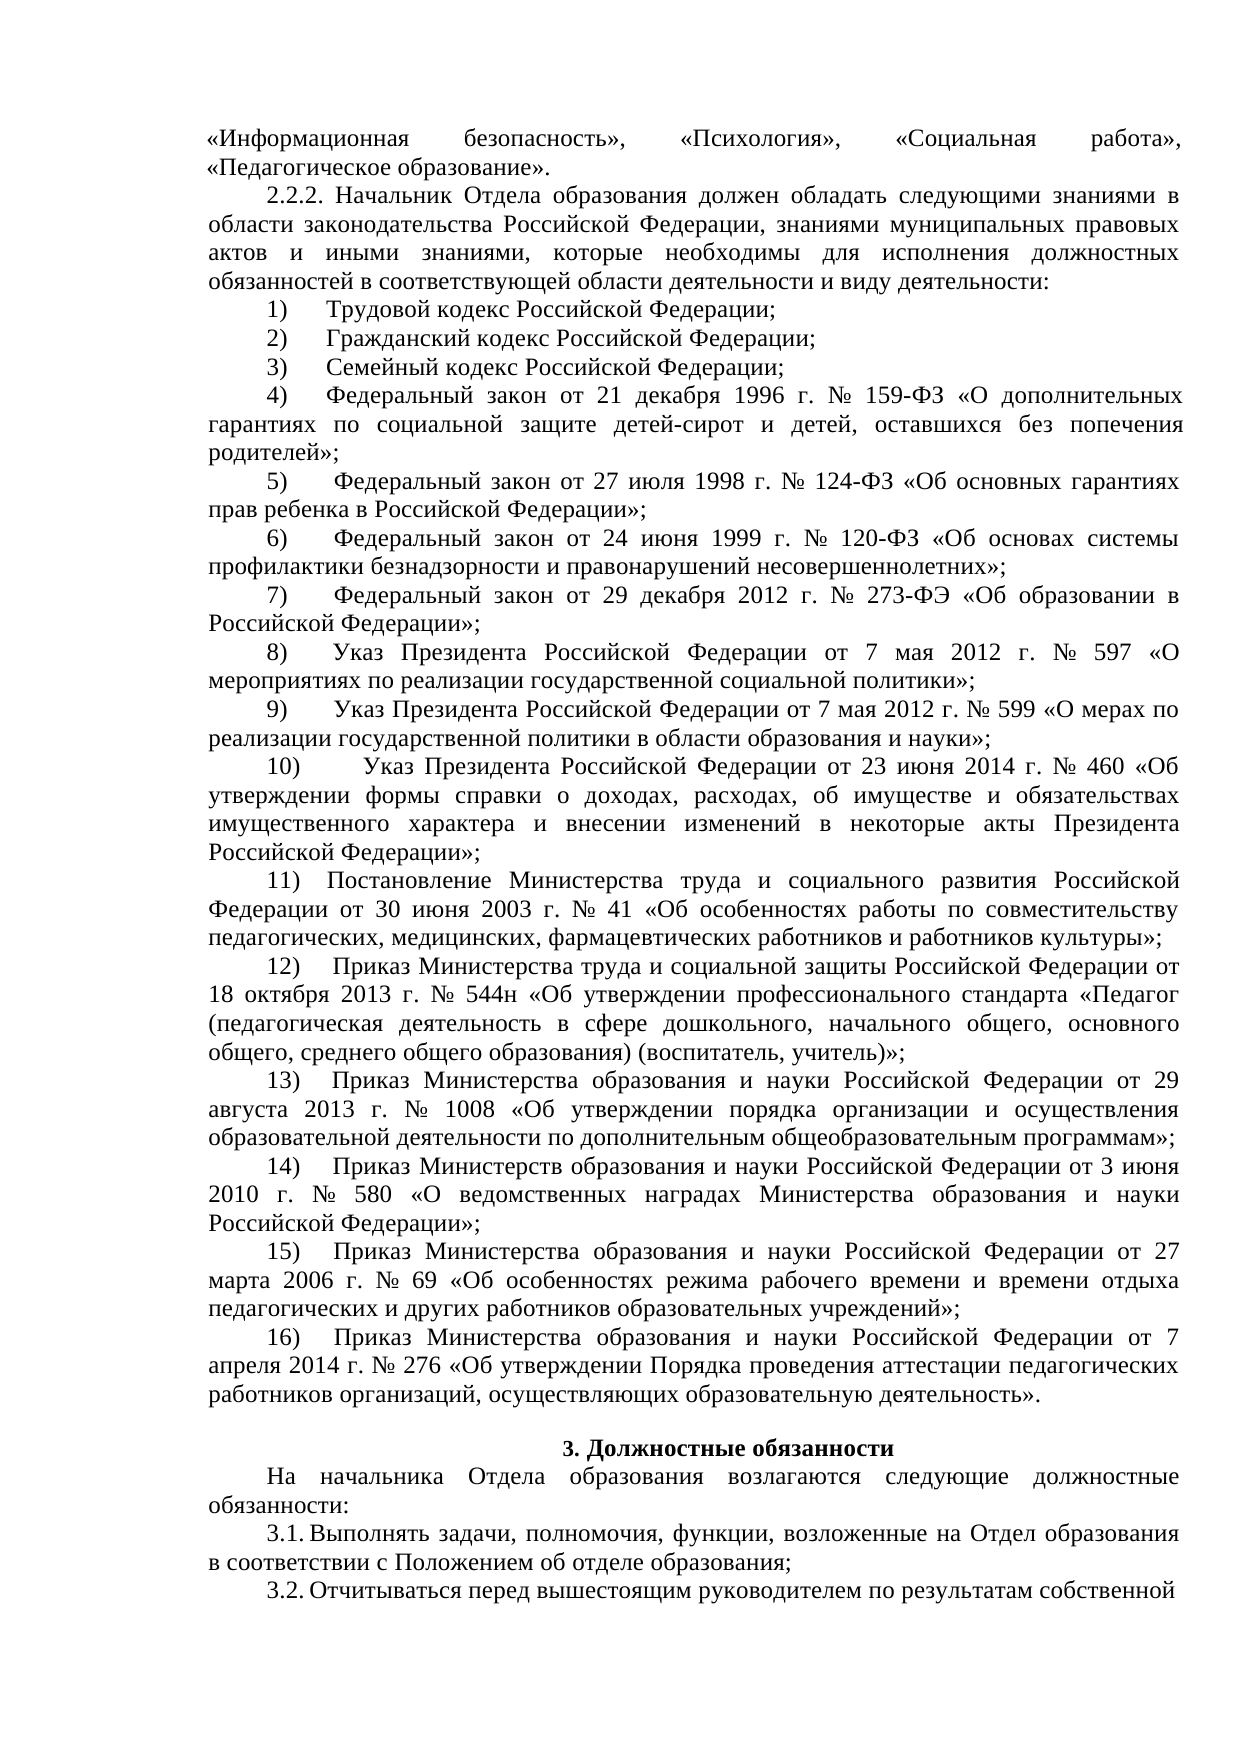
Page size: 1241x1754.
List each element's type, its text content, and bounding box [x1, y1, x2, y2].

list Федеральный закон от 21 декабря 1996 г. № 159-ФЗ «О дополнительных гарантиях по социальной защите детей-сирот и детей, оставшихся без попечения родителей»; [208, 381, 1185, 466]
list Приказ Министерства образования и науки Российской Федерации от 27 марта 2006 г. № 69 «Об особенностях режима рабочего времени и времени отдыха педагогических и других работников образовательных учреждений»; [208, 1237, 1181, 1323]
list Указ Президента Российской Федерации от 7 мая 2012 г. № 597 «О мероприятиях по реализации государственной социальной политики»; [208, 638, 1181, 695]
list Отчитываться перед вышестоящим руководителем по результатам собственной [208, 1576, 1181, 1604]
list Федеральный закон от 29 декабря 2012 г. № 273-ФЭ «Об образовании в Российской Федерации»; [208, 581, 1181, 638]
list Приказ Министерства образования и науки Российской Федерации от 29 августа 2013 г. № 1008 «Об утверждении порядка организации и осуществления образовательной деятельности по дополнительным общеобразовательным программам»; [208, 1066, 1181, 1151]
list Федеральный закон от 24 июня 1999 г. № 120-ФЗ «Об основах системы профилактики безнадзорности и правонарушений несовершеннолетних»; [208, 523, 1181, 581]
text «Информационная безопасность», «Психология», «Социальная работа», «Педагогическое образование». [206, 124, 1183, 181]
list Гражданский кодекс Российской Федерации; [208, 324, 1185, 352]
list Начальник Отдела образования должен обладать следующими знаниями в области законодательства Российской Федерации, знаниями муниципальных правовых актов и иными знаниями, которые необходимы для исполнения должностных обязанностей в соответствующей области деятельности и виду деятельности: [208, 181, 1181, 295]
list Указ Президента Российской Федерации от 7 мая 2012 г. № 599 «О мерах по реализации государственной политики в области образования и науки»; [208, 695, 1181, 752]
list Должностные обязанности [562, 1433, 1185, 1462]
list Выполнять задачи, полномочия, функции, возложенные на Отдел образования в соответствии с Положением об отделе образования; [208, 1519, 1181, 1576]
list Приказ Министерства труда и социальной защиты Российской Федерации от 18 октября 2013 г. № 544н «Об утверждении профессионального стандарта «Педагог (педагогическая деятельность в сфере дошкольного, начального общего, основного общего, среднего общего образования) (воспитатель, учитель)»; [208, 952, 1181, 1066]
list Трудовой кодекс Российской Федерации; [208, 295, 1185, 324]
list Постановление Министерства труда и социального развития Российской Федерации от 30 июня 2003 г. № 41 «Об особенностях работы по совместительству педагогических, медицинских, фармацевтических работников и работников культуры»; [208, 866, 1181, 952]
list Указ Президента Российской Федерации от 23 июня 2014 г. № 460 «Об утверждении формы справки о доходах, расходах, об имуществе и обязательствах имущественного характера и внесении изменений в некоторые акты Президента Российской Федерации»; [208, 752, 1181, 866]
list Семейный кодекс Российской Федерации; [208, 352, 1185, 381]
list Федеральный закон от 27 июля 1998 г. № 124-ФЗ «Об основных гарантиях прав ребенка в Российской Федерации»; [208, 466, 1181, 523]
list Приказ Министерства образования и науки Российской Федерации от 7 апреля 2014 г. № 276 «Об утверждении Порядка проведения аттестации педагогических работников организаций, осуществляющих образовательную деятельность». [208, 1323, 1181, 1408]
list Приказ Министерств образования и науки Российской Федерации от 3 июня 2010 г. № 580 «О ведомственных наградах Министерства образования и науки Российской Федерации»; [208, 1151, 1181, 1237]
text На начальника Отдела образования возлагаются следующие должностные обязанности: [208, 1462, 1181, 1519]
